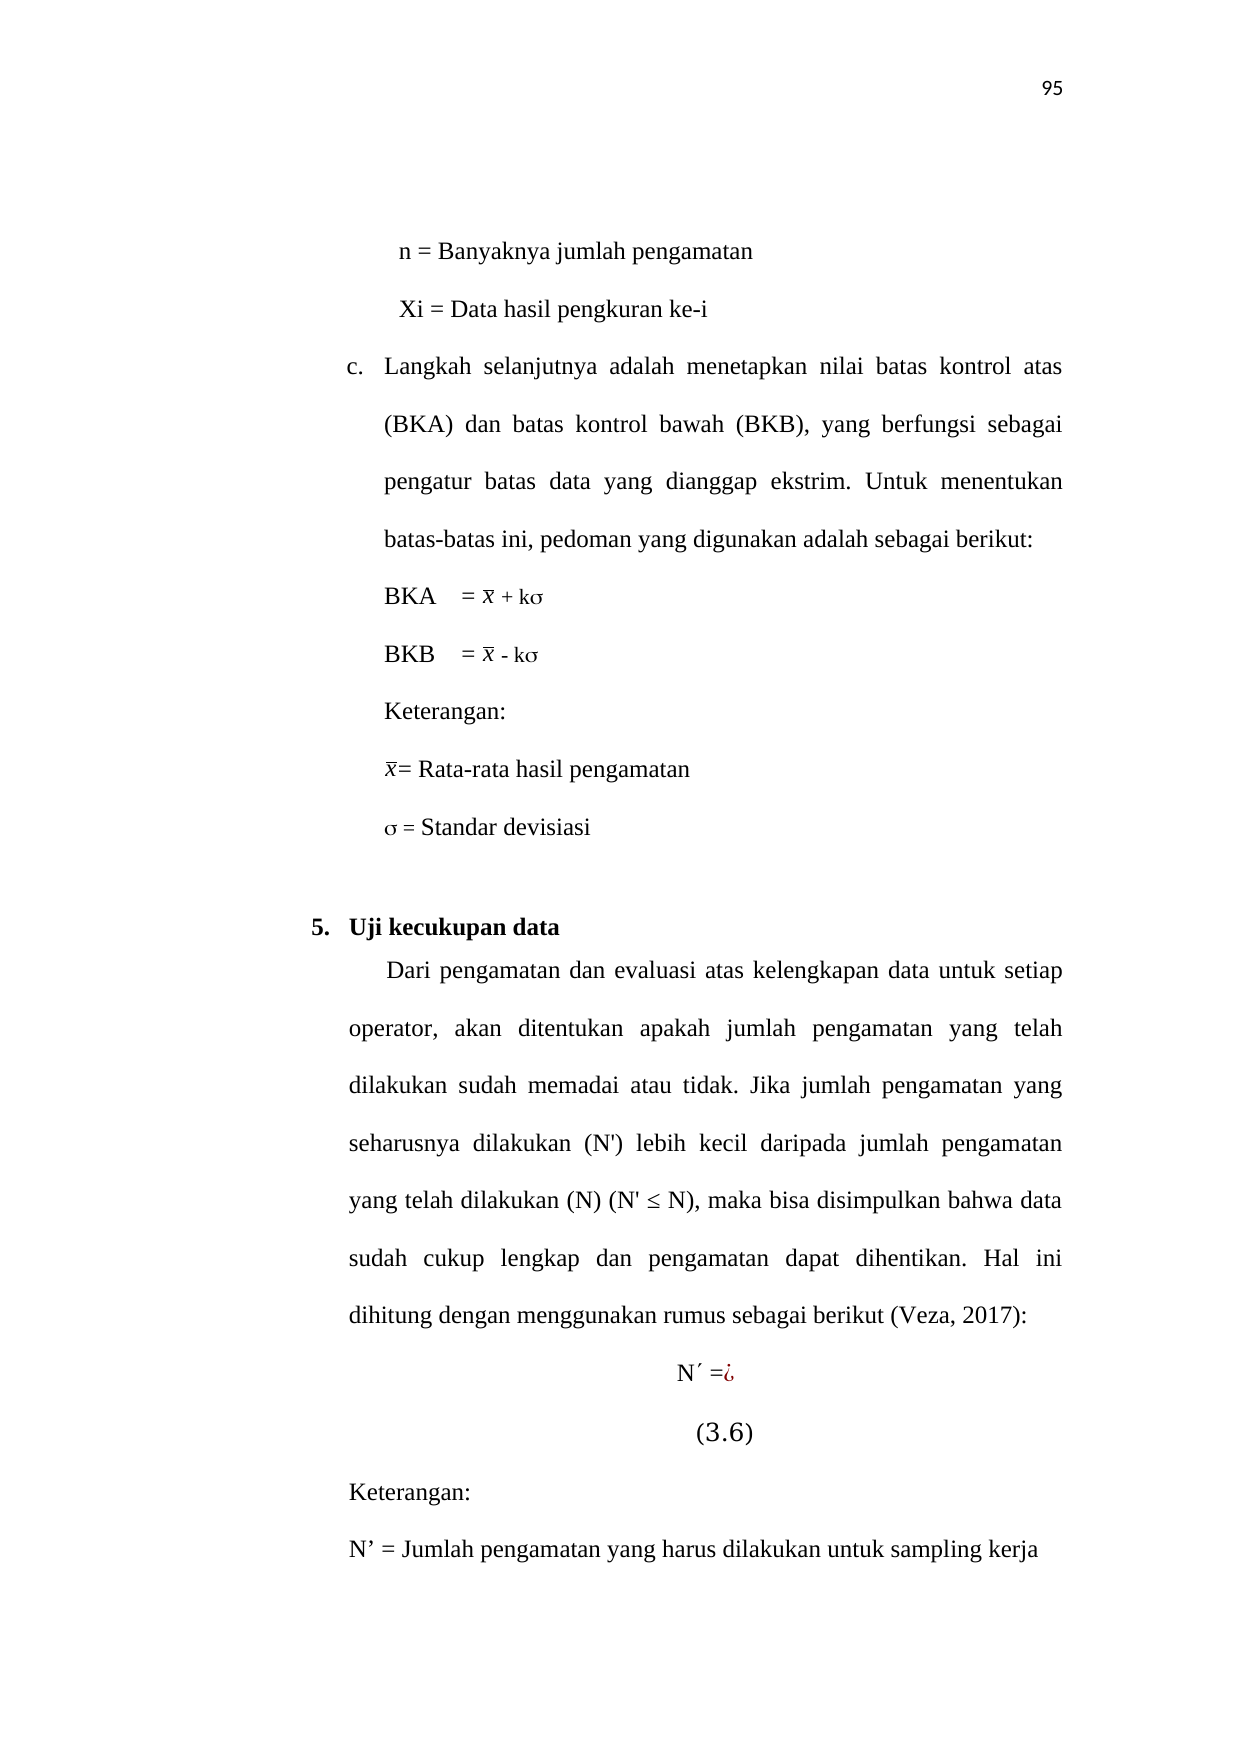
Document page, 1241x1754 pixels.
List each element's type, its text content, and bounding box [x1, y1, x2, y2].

list N’ = Jumlah pengamatan yang harus dilakukan untuk sampling kerja [349, 1534, 1063, 1563]
list BKB = - k [384, 639, 1063, 667]
list Xi = Data hasil pengkuran ke-i [369, 294, 1063, 322]
list Uji kecukupan data [311, 912, 1063, 941]
list N = (3.6) [348, 1358, 1063, 1447]
list = Rata-rata hasil pengamatan [384, 754, 1063, 783]
list Keterangan: [384, 696, 1063, 725]
list Keterangan: [349, 1477, 1063, 1506]
list BKA = + k [384, 581, 1063, 610]
list Dari pengamatan dan evaluasi atas kelengkapan data untuk setiap operator, akan ditentukan apakah jumlah pengamatan yang telah dilakukan sudah memadai atau tidak. Jika jumlah pengamatan yang seharusnya dilakukan (N') lebih kecil daripada jumlah pengamatan yang telah dilakukan (N) (N' ≤ N), maka bisa disimpulkan bahwa data sudah cukup lengkap dan pengamatan dapat dihentikan. Hal ini dihitung dengan menggunakan rumus sebagai berikut (Veza, 2017): [349, 956, 1063, 1329]
list n = Banyaknya jumlah pengamatan [369, 236, 1063, 265]
list = Standar devisiasi [384, 812, 1063, 841]
list Langkah selanjutnya adalah menetapkan nilai batas kontrol atas (BKA) dan batas kontrol bawah (BKB), yang berfungsi sebagai pengatur batas data yang dianggap ekstrim. Untuk menentukan batas-batas ini, pedoman yang digunakan adalah sebagai berikut: [346, 351, 1063, 552]
